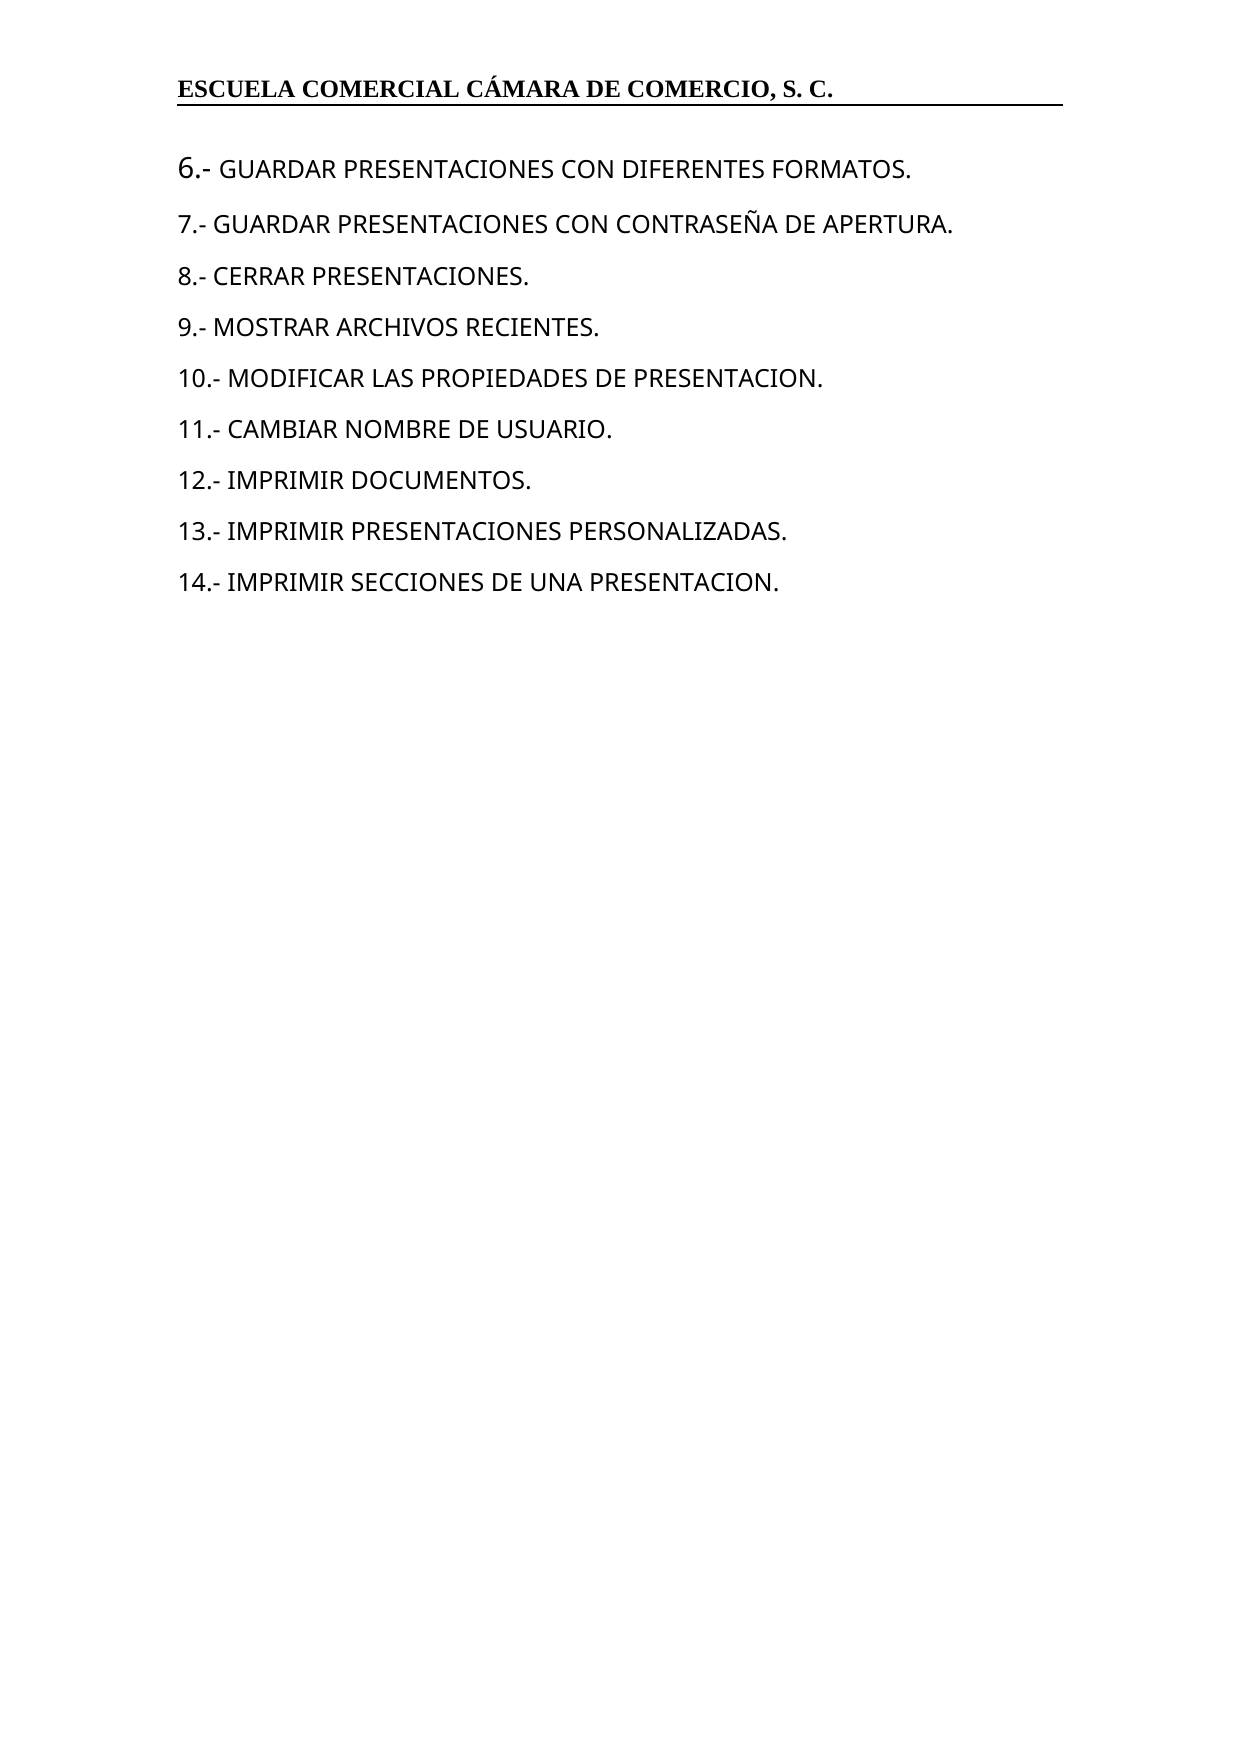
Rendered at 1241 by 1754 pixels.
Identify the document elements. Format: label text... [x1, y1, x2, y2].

text 8.- CERRAR PRESENTACIONES. [177, 258, 1063, 292]
text 9.- MOSTRAR ARCHIVOS RECIENTES. [177, 309, 1063, 343]
text 6.- GUARDAR PRESENTACIONES CON DIFERENTES FORMATOS. [177, 148, 1063, 187]
text 13.- IMPRIMIR PRESENTACIONES PERSONALIZADAS. [177, 513, 1063, 547]
text 10.- MODIFICAR LAS PROPIEDADES DE PRESENTACION. [177, 360, 1063, 394]
text 7.- GUARDAR PRESENTACIONES CON CONTRASEÑA DE APERTURA. [177, 207, 1063, 241]
text 14.- IMPRIMIR SECCIONES DE UNA PRESENTACION. [177, 564, 1063, 598]
text 11.- CAMBIAR NOMBRE DE USUARIO. [177, 411, 1063, 445]
text 12.- IMPRIMIR DOCUMENTOS. [177, 462, 1063, 496]
